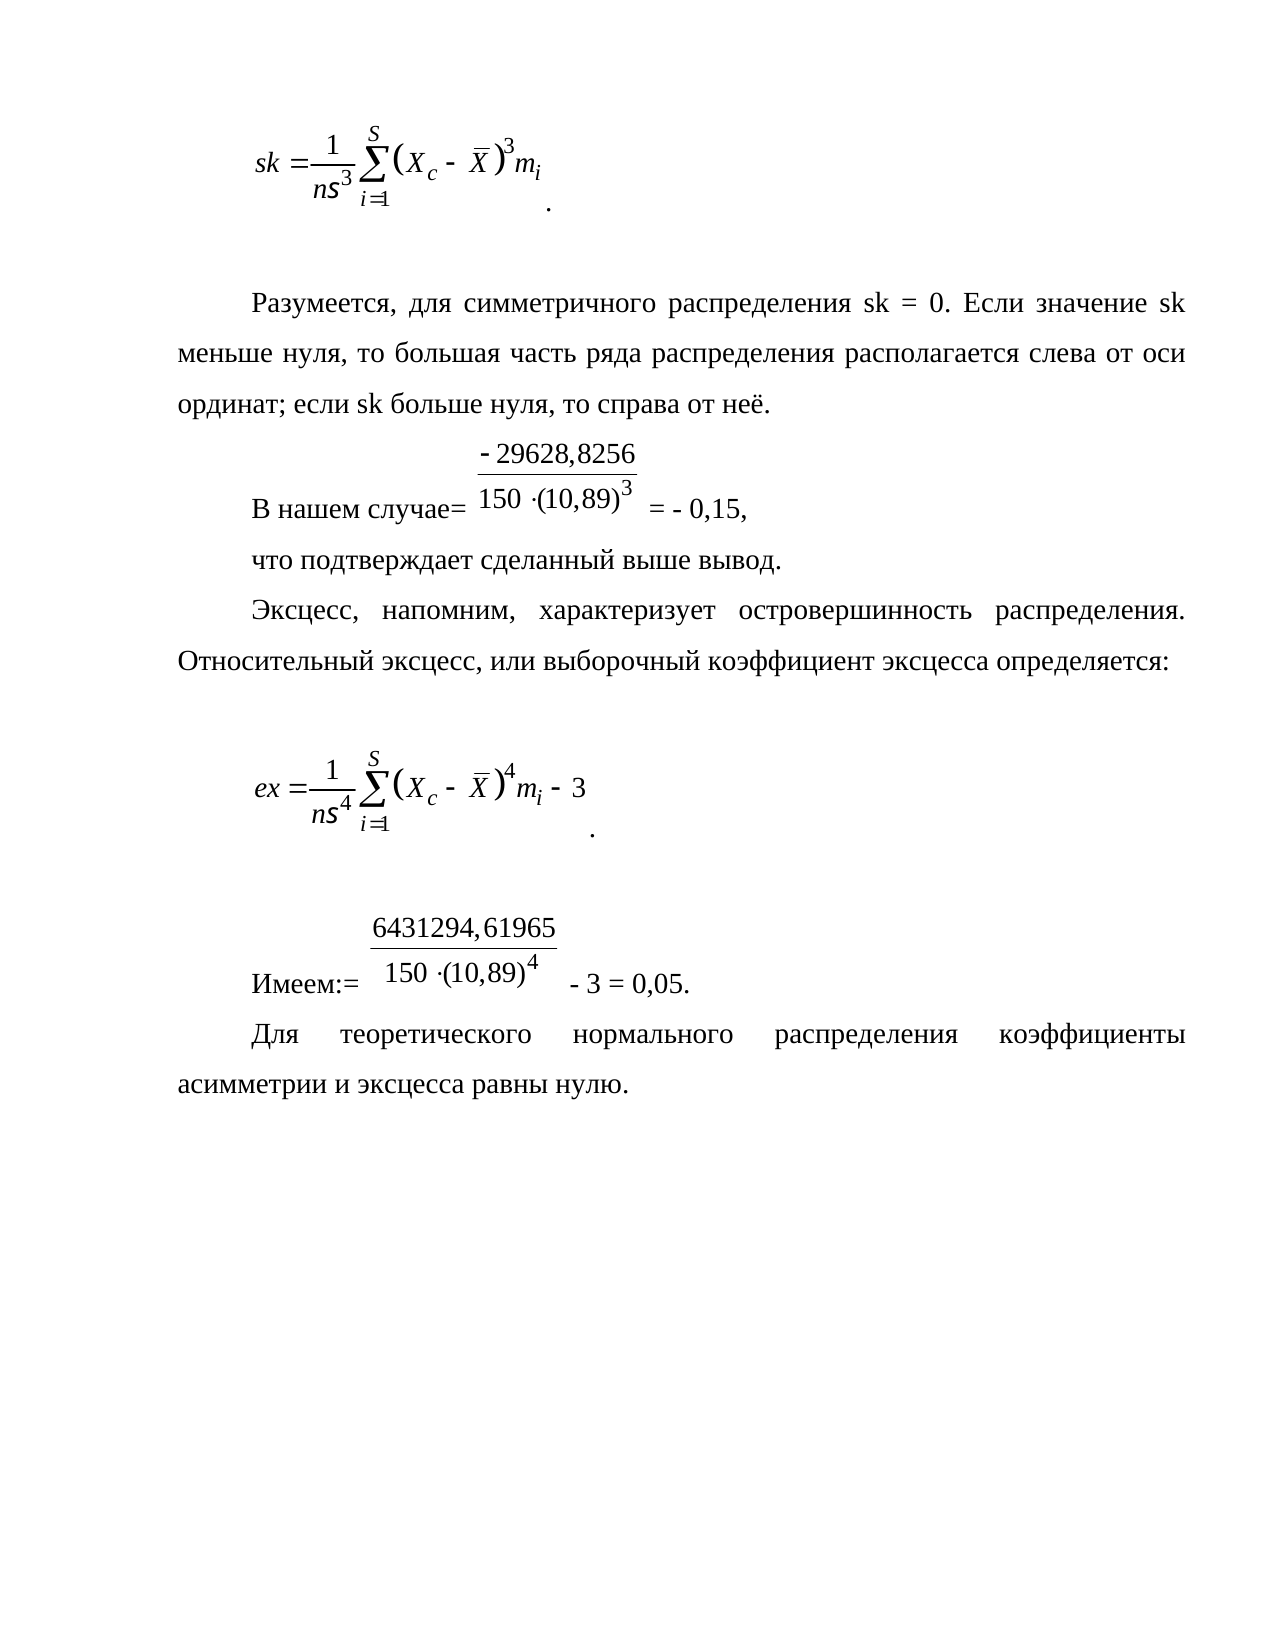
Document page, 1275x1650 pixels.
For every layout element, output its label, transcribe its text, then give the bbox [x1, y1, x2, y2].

text . [177, 743, 1186, 843]
text Для теоретического нормального распределения коэффициенты асимметрии и эксцесса равны нулю. [177, 1016, 1186, 1100]
text . [177, 118, 1186, 218]
text Имеем:= - 3 = 0,05. [177, 910, 1186, 999]
text что подтверждает сделанный выше вывод. [177, 542, 1186, 576]
text Эксцесс, напомним, характеризует островершинность распределения. Относительный эксцесс, или выборочный коэффициент эксцесса определяется: [177, 592, 1186, 676]
text Разумеется, для симметричного распределения sk = 0. Если значение sk меньше нуля, то большая часть ряда распределения располагается слева от оси ординат; если sk больше нуля, то справа от неё. [177, 285, 1186, 419]
text В нашем случае= = - 0,15, [177, 436, 1186, 525]
